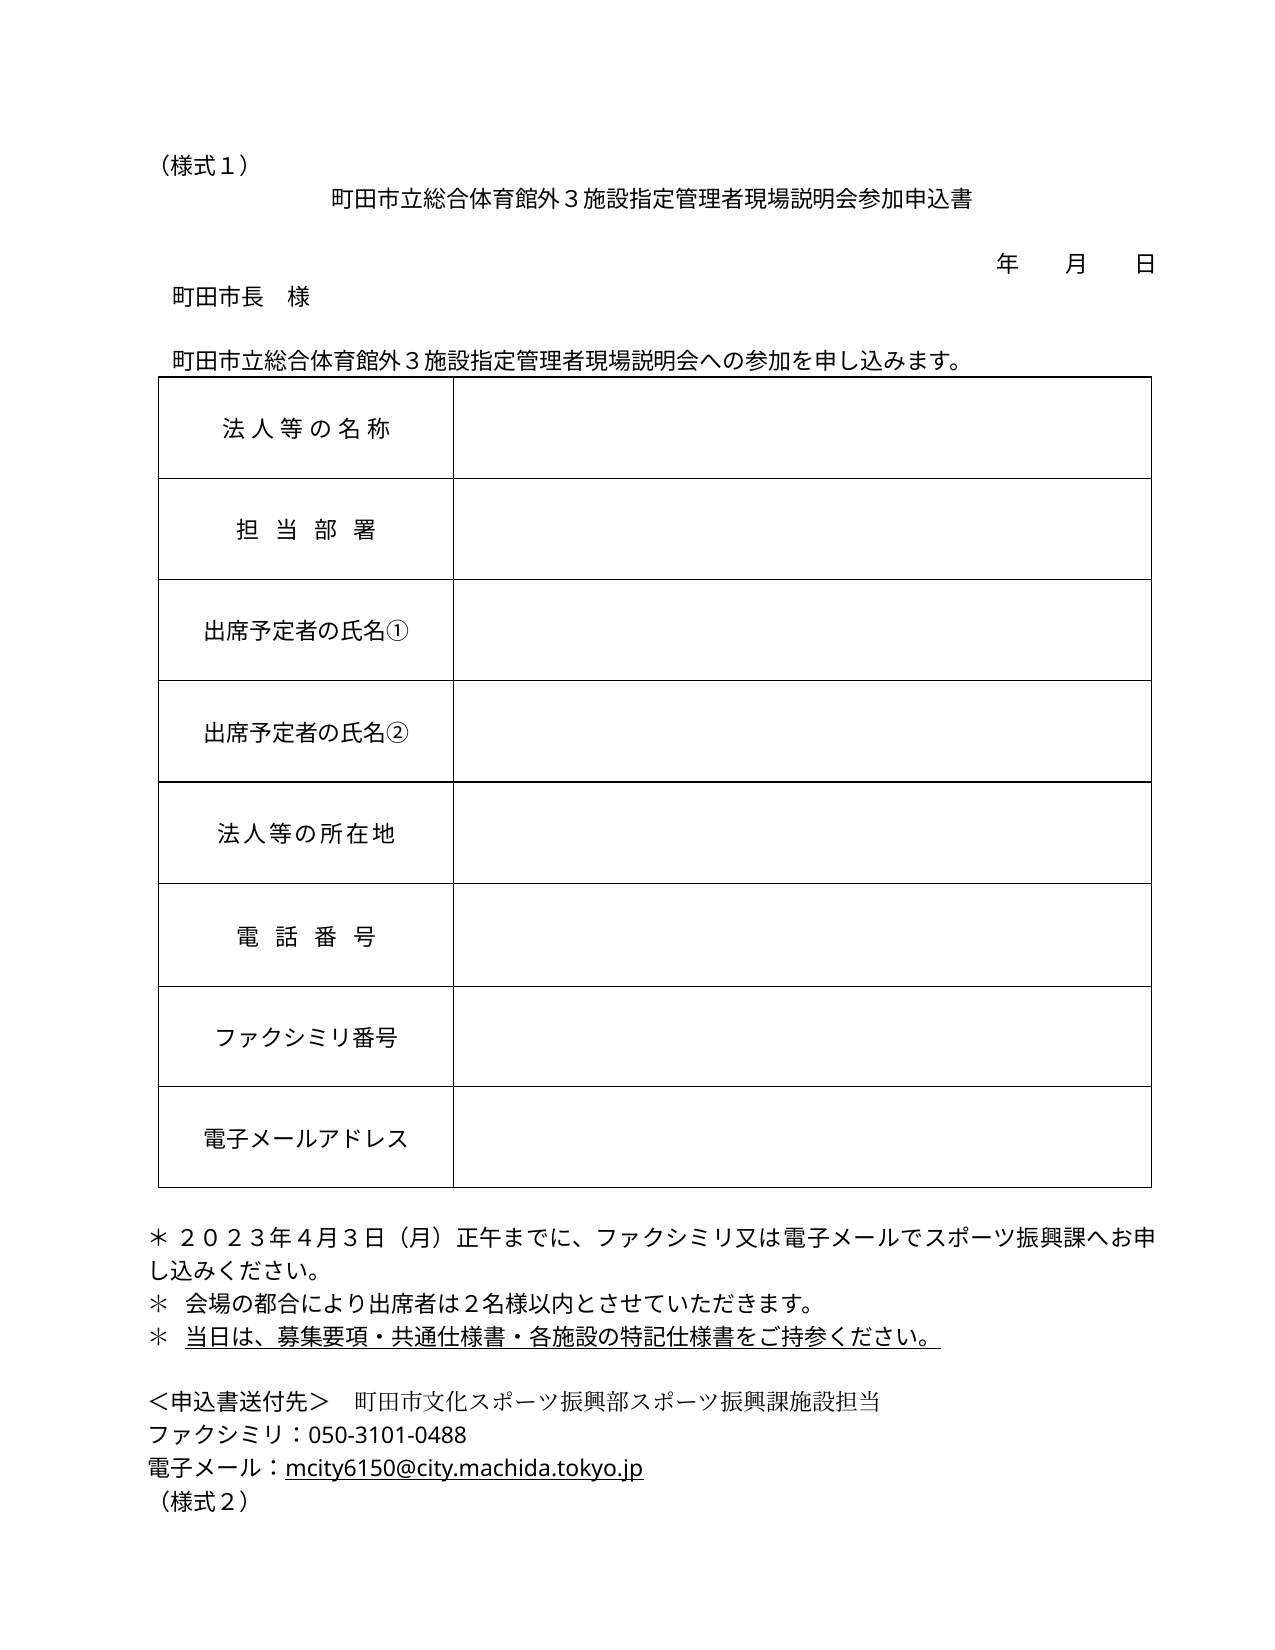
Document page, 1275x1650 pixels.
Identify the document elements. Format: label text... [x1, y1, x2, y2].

text 年 月 日 [148, 245, 1157, 279]
table_cell [454, 479, 1151, 579]
list 当日は、募集要項・共通仕様書・各施設の特記仕様書をご持参ください。 [148, 1319, 1157, 1352]
table_cell 電話番号 [159, 884, 453, 986]
table_cell [454, 884, 1151, 986]
text ＊ ２０２３年４月３日（月）正午までに、ファクシミリ又は電子メールでスポーツ振興課へお申し込みください。 [148, 1219, 1157, 1286]
text 町田市長 様 [148, 279, 1157, 312]
table_cell [454, 681, 1151, 781]
table_cell 出席予定者の氏名② [159, 681, 453, 781]
table_cell [454, 1087, 1151, 1187]
text （様式２） [148, 1483, 1157, 1517]
table_cell 法人等の所在地 [159, 783, 453, 883]
table_cell ファクシミリ番号 [159, 987, 453, 1086]
text ファクシミリ：050-3101-0488 [148, 1417, 1157, 1450]
table_header [454, 378, 1151, 478]
table_cell [454, 580, 1151, 680]
text 町田市立総合体育館外３施設指定管理者現場説明会への参加を申し込みます。 [148, 343, 1157, 376]
text ＜申込書送付先＞ 町田市文化スポーツ振興部スポーツ振興課施設担当 [148, 1383, 1157, 1417]
text 電子メール：mcity6150@city.machida.tokyo.jp [148, 1450, 1157, 1483]
table_header 法人等の名称 [159, 378, 453, 478]
table_cell 電子メールアドレス [159, 1087, 453, 1187]
text 町田市立総合体育館外３施設指定管理者現場説明会参加申込書 [148, 181, 1157, 214]
table_cell 担当部署 [159, 479, 453, 579]
text （様式１） [148, 148, 1157, 181]
table_cell [454, 783, 1151, 883]
table_cell 出席予定者の氏名① [159, 580, 453, 680]
list 会場の都合により出席者は２名様以内とさせていただきます。 [148, 1286, 1157, 1319]
table_cell [454, 987, 1151, 1086]
